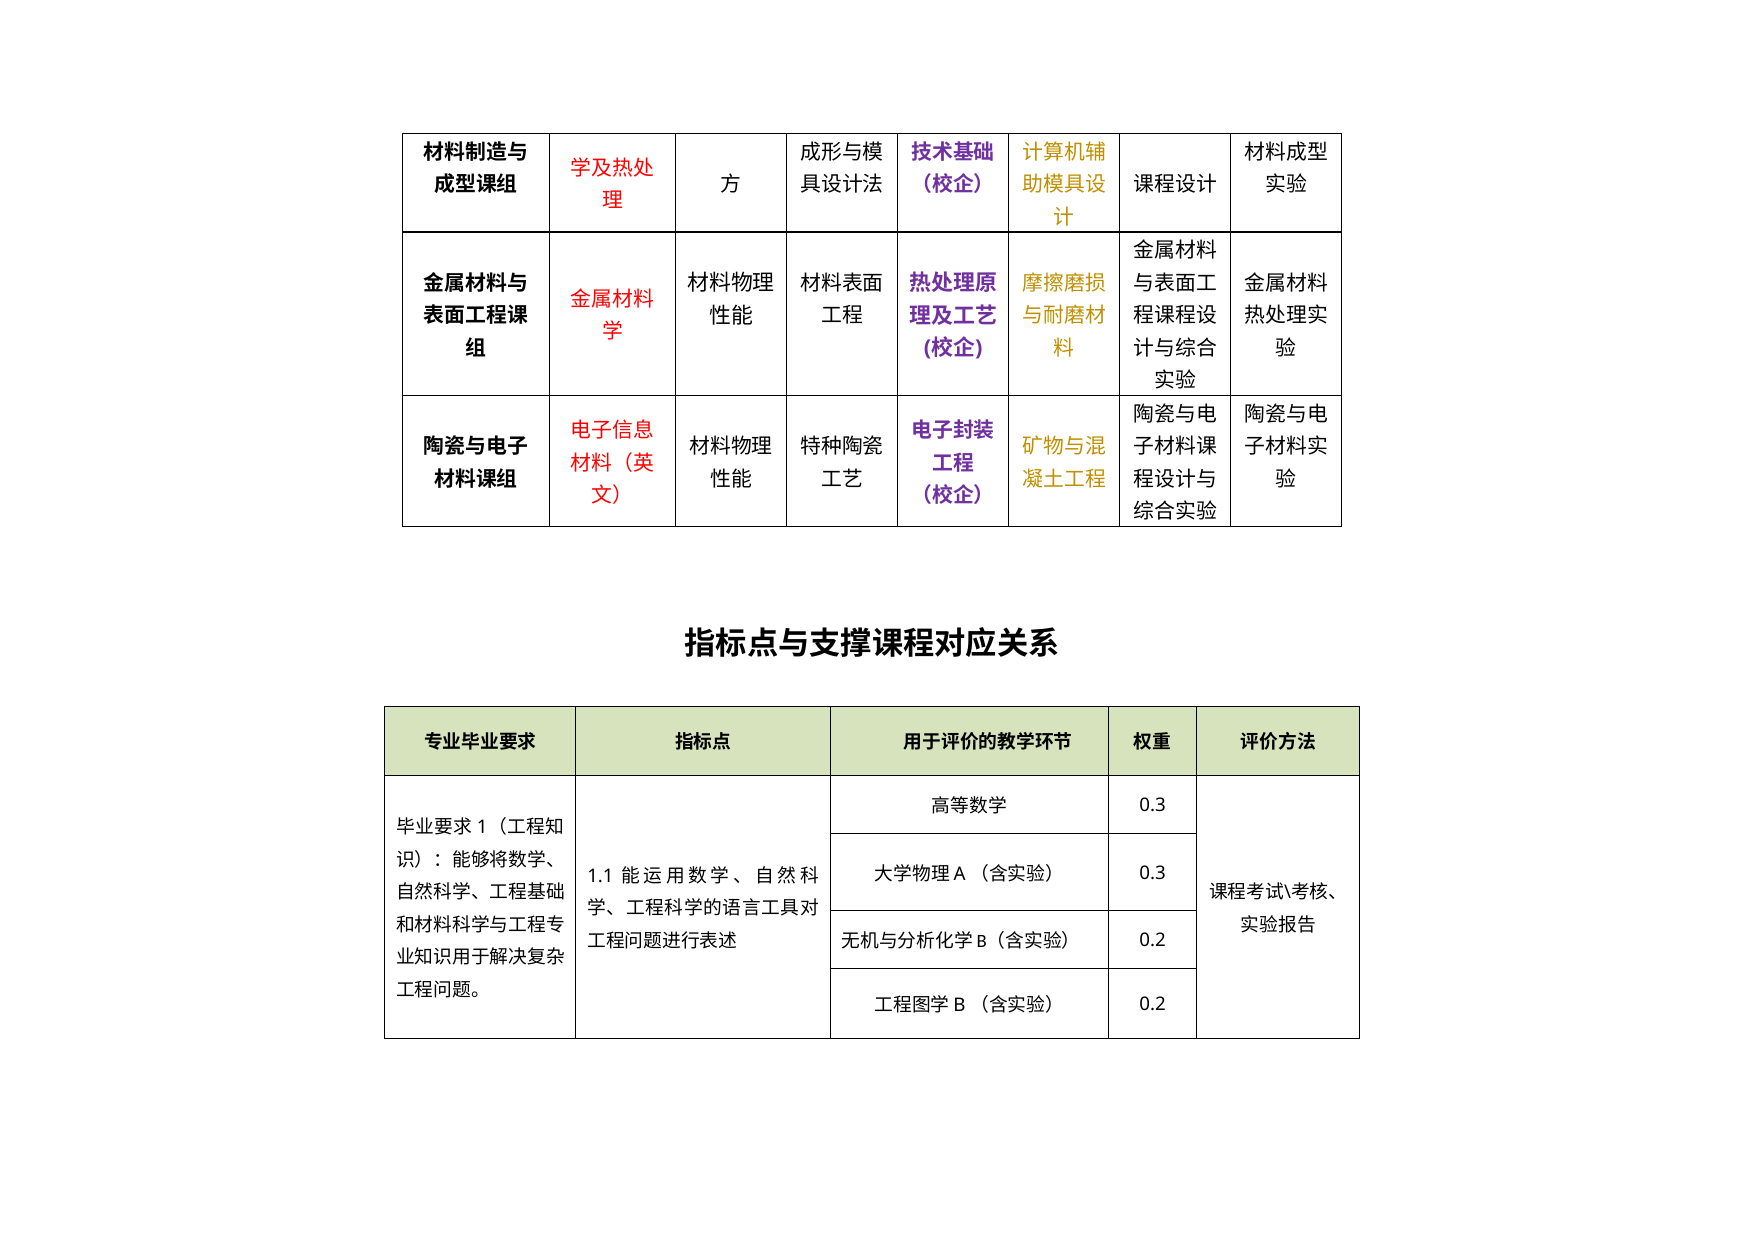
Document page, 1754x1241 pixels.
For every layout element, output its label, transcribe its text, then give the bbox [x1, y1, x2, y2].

table_cell 摩擦磨损与耐磨材料 [1009, 233, 1119, 395]
table_cell 课程考试\考核、实验报告 [1197, 776, 1359, 1038]
table_header 权重 [1109, 707, 1196, 775]
table_cell 1.1能运用数学、自然科学、工程科学的语言工具对工程问题进行表述 [576, 776, 830, 1038]
table_header 指标点 [576, 707, 830, 775]
table_cell 金属材料与表面工程课组 [403, 233, 549, 395]
table_header 专业毕业要求 [385, 707, 575, 775]
table_cell 高等数学 [831, 776, 1108, 833]
table_cell 材料物理性能 [676, 396, 786, 526]
table_header 用于评价的教学环节 [831, 707, 1108, 775]
table_cell 现代凝固技术基础（校企） [898, 134, 1008, 231]
table_cell 工程图学B （含实验） [831, 969, 1108, 1038]
table_cell 无机与分析化学B（含实验） [831, 911, 1108, 968]
table_cell 材料成型实验 [1231, 134, 1341, 231]
table_cell 电子封装工程 （校企） [898, 396, 1008, 526]
table_cell 金属材料热处理实验 [1231, 233, 1341, 395]
table_cell 0.2 [1109, 911, 1196, 968]
table_cell 金属材料学 [550, 233, 675, 395]
table_cell 金属材料与表面工程课程设计与综合实验 [1120, 233, 1230, 395]
table_cell 毕业要求1（工程知识）：能够将数学、自然科学、工程基础和材料科学与工程专业知识用于解决复杂工程问题。 [385, 776, 575, 1038]
table_cell 电子信息材料（英文） [550, 396, 675, 526]
table_cell 特种陶瓷工艺 [787, 396, 897, 526]
table_cell 0.3 [1109, 776, 1196, 833]
table_cell 金属材料学及热处理 [550, 134, 675, 231]
table_cell 陶瓷与电子材料课程设计与综合实验 [1120, 396, 1230, 526]
table_cell 0.3 [1109, 834, 1196, 910]
text 指标点与支撑课程对应关系 [106, 608, 1637, 673]
table_cell 陶瓷与电子 材料课组 [403, 396, 549, 526]
table_cell 材料物理性能 [676, 233, 786, 395]
table_cell 热处理原理及工艺 (校企) [898, 233, 1008, 395]
table_cell 现代焊接方 [676, 134, 786, 231]
table_cell 材料制造与 成型课组 [403, 134, 549, 231]
table_cell 大学物理A （含实验） [831, 834, 1108, 910]
table_cell 陶瓷与电子材料实验 [1231, 396, 1341, 526]
table_header 评价方法 [1197, 707, 1359, 775]
table_cell 材料成型课程设计 [1120, 134, 1230, 231]
table_cell 矿物与混凝土工程 [1009, 396, 1119, 526]
table_cell 材料塑性成形与模具设计法 [787, 134, 897, 231]
table_cell 三维造型计算机辅助模具设计 [1009, 134, 1119, 231]
table_cell 0.2 [1109, 969, 1196, 1038]
table_cell 材料表面工程 [787, 233, 897, 395]
